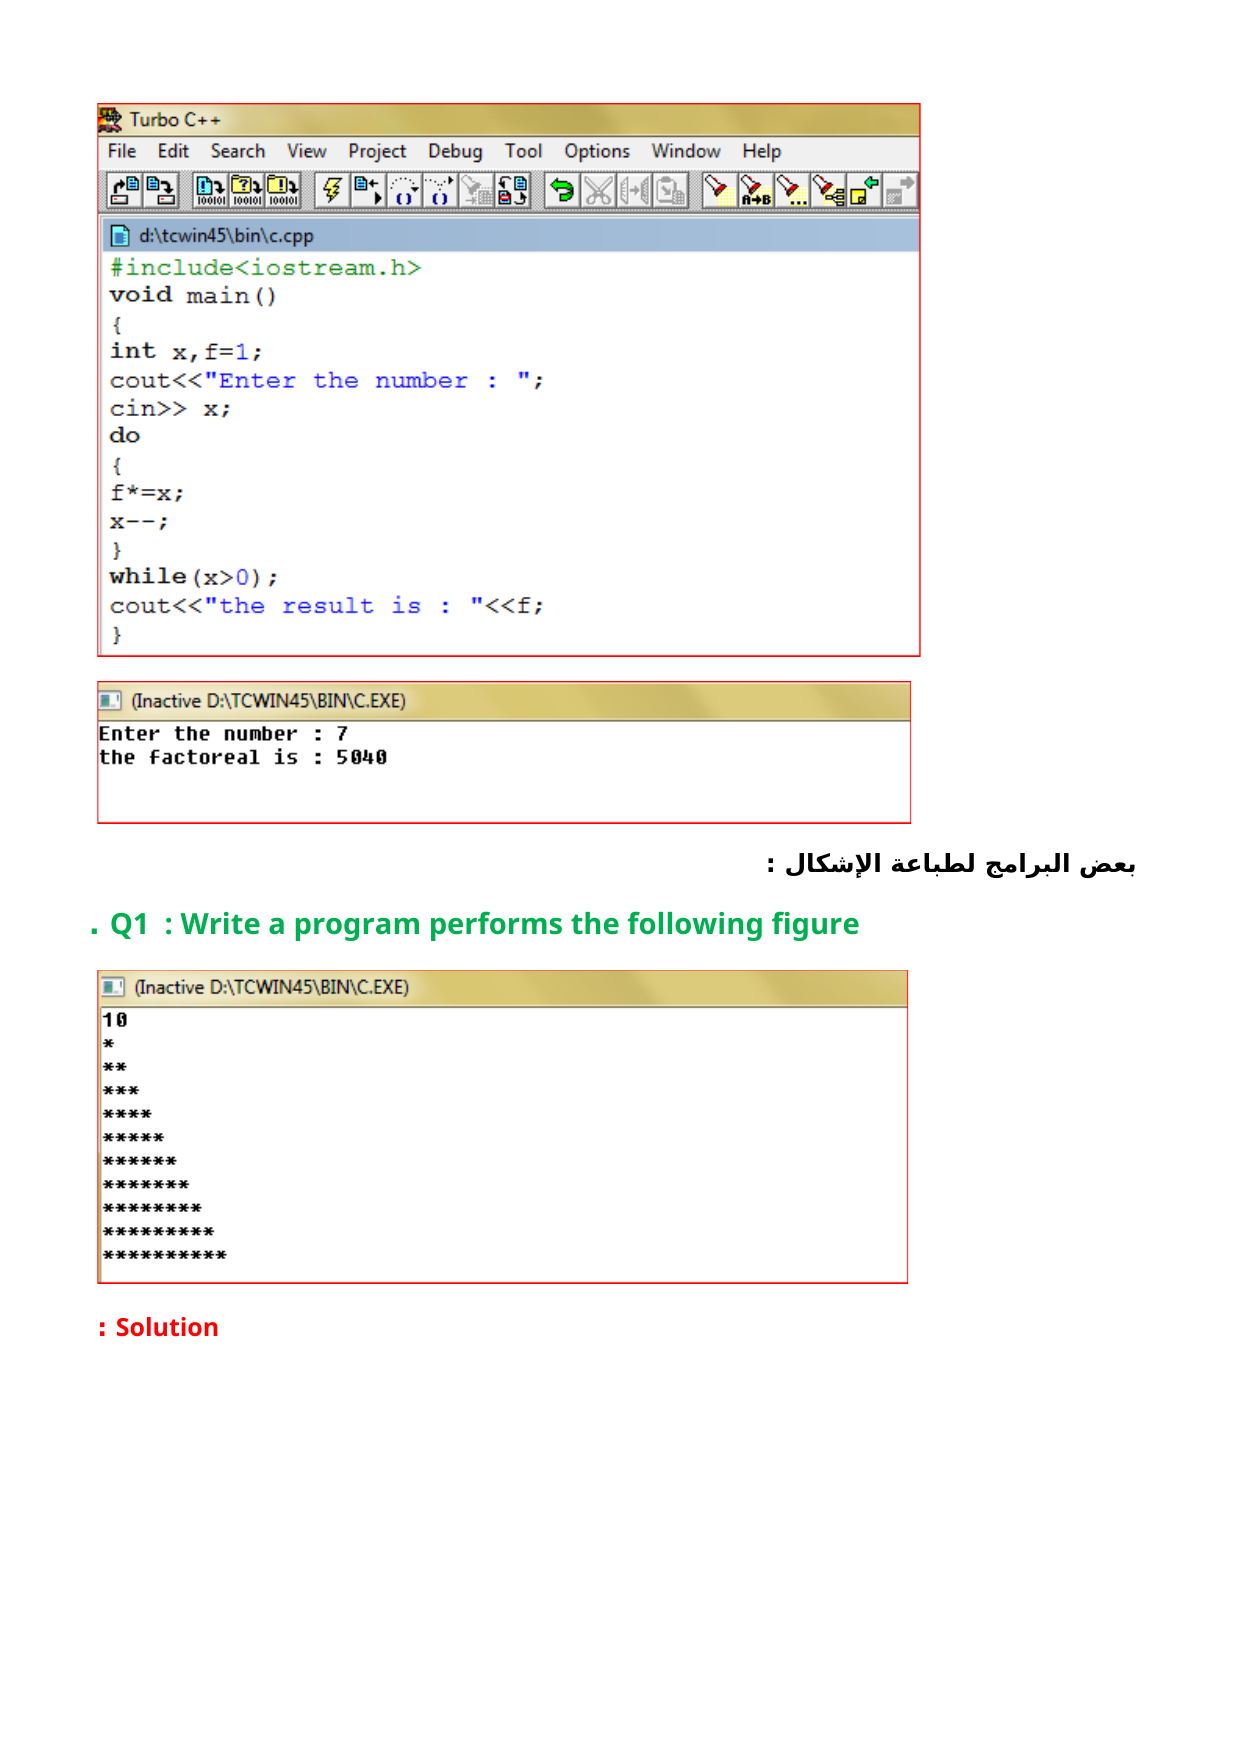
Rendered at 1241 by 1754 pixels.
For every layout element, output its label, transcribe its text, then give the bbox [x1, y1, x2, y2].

picture [97, 103, 921, 657]
picture [97, 970, 909, 1284]
picture [97, 681, 912, 824]
text بعض البرامج لطباعة الإشكال : [89, 849, 1137, 878]
text Solution : [89, 1309, 1137, 1343]
text Q1 : Write a program performs the following figure . [89, 903, 1137, 943]
